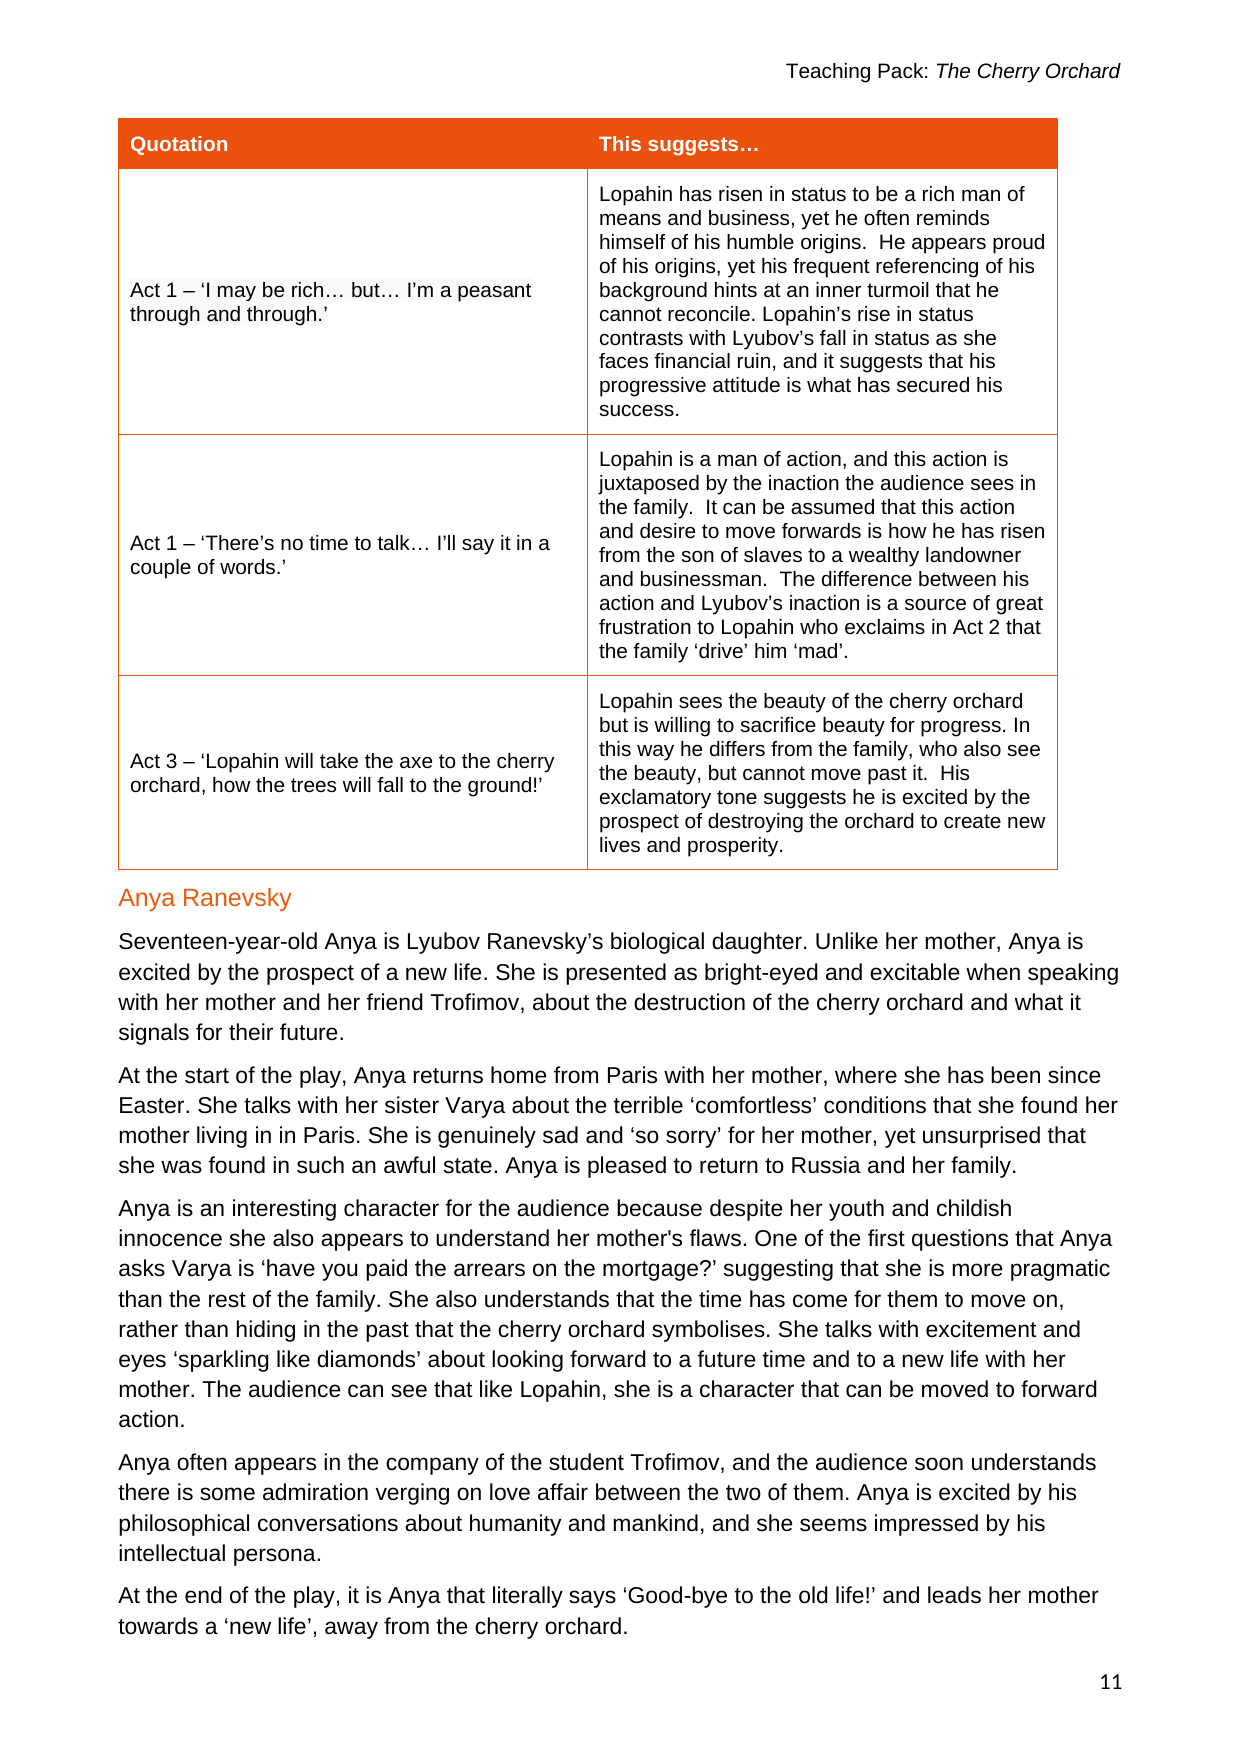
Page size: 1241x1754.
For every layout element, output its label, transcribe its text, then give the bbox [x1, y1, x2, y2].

text Seventeen-year-old Anya is Lyubov Ranevsky’s biological daughter. Unlike her mother, Anya is excited by the prospect of a new life. She is presented as bright-eyed and excitable when speaking with her mother and her friend Trofimov, about the destruction of the cherry orchard and what it signals for their future. [118, 928, 1122, 1045]
table_cell Lopahin sees the beauty of the cherry orchard but is willing to sacrifice beauty for progress. In this way he differs from the family, who also see the beauty, but cannot move past it. His exclamatory tone suggests he is excited by the prospect of destroying the orchard to create new lives and prosperity. [588, 676, 1057, 869]
text Anya is an interesting character for the audience because despite her youth and childish innocence she also appears to understand her mother's flaws. One of the first questions that Anya asks Varya is ‘have you paid the arrears on the mortgage?’ suggesting that she is more pragmatic than the rest of the family. She also understands that the time has come for them to move on, rather than hiding in the past that the cherry orchard symbolises. She talks with excitement and eyes ‘sparkling like diamonds’ about looking forward to a future time and to a new life with her mother. The audience can see that like Lopahin, she is a character that can be moved to forward action. [118, 1195, 1122, 1433]
table_cell Act 1 – ‘I may be rich… but… I’m a peasant through and through.’ [119, 169, 587, 434]
text At the end of the play, it is Anya that literally says ‘Good-bye to the old life!’ and leads her mother towards a ‘new life’, away from the cherry orchard. [118, 1582, 1122, 1639]
table_cell Lopahin is a man of action, and this action is juxtaposed by the inaction the audience sees in the family. It can be assumed that this action and desire to move forwards is how he has risen from the son of slaves to a wealthy landowner and businessman. The difference between his action and Lyubov’s inaction is a source of great frustration to Lopahin who exclaims in Act 2 that the family ‘drive’ him ‘mad’. [588, 435, 1057, 675]
text Anya Ranevsky [118, 883, 1122, 911]
table_cell Act 1 – ‘There’s no time to talk… I’ll say it in a couple of words.’ [119, 435, 587, 675]
table_cell Lopahin has risen in status to be a rich man of means and business, yet he often reminds himself of his humble origins. He appears proud of his origins, yet his frequent referencing of his background hints at an inner turmoil that he cannot reconcile. Lopahin’s rise in status contrasts with Lyubov’s fall in status as she faces financial ruin, and it suggests that his progressive attitude is what has secured his success. [588, 169, 1057, 434]
text Anya often appears in the company of the student Trofimov, and the audience soon understands there is some admiration verging on love affair between the two of them. Anya is excited by his philosophical conversations about humanity and mankind, and she seems impressed by his intellectual persona. [118, 1449, 1122, 1566]
table_cell Act 3 – ‘Lopahin will take the axe to the cherry orchard, how the trees will fall to the ground!’ [119, 676, 587, 869]
text At the start of the play, Anya returns home from Paris with her mother, where she has been since Easter. She talks with her sister Varya about the terrible ‘comfortless’ conditions that she found her mother living in in Paris. She is genuinely sad and ‘so sorry’ for her mother, yet unsurprised that she was found in such an awful state. Anya is pleased to return to Russia and her family. [118, 1062, 1122, 1178]
table_header Quotation [119, 119, 587, 168]
table_header This suggests… [588, 119, 1057, 168]
